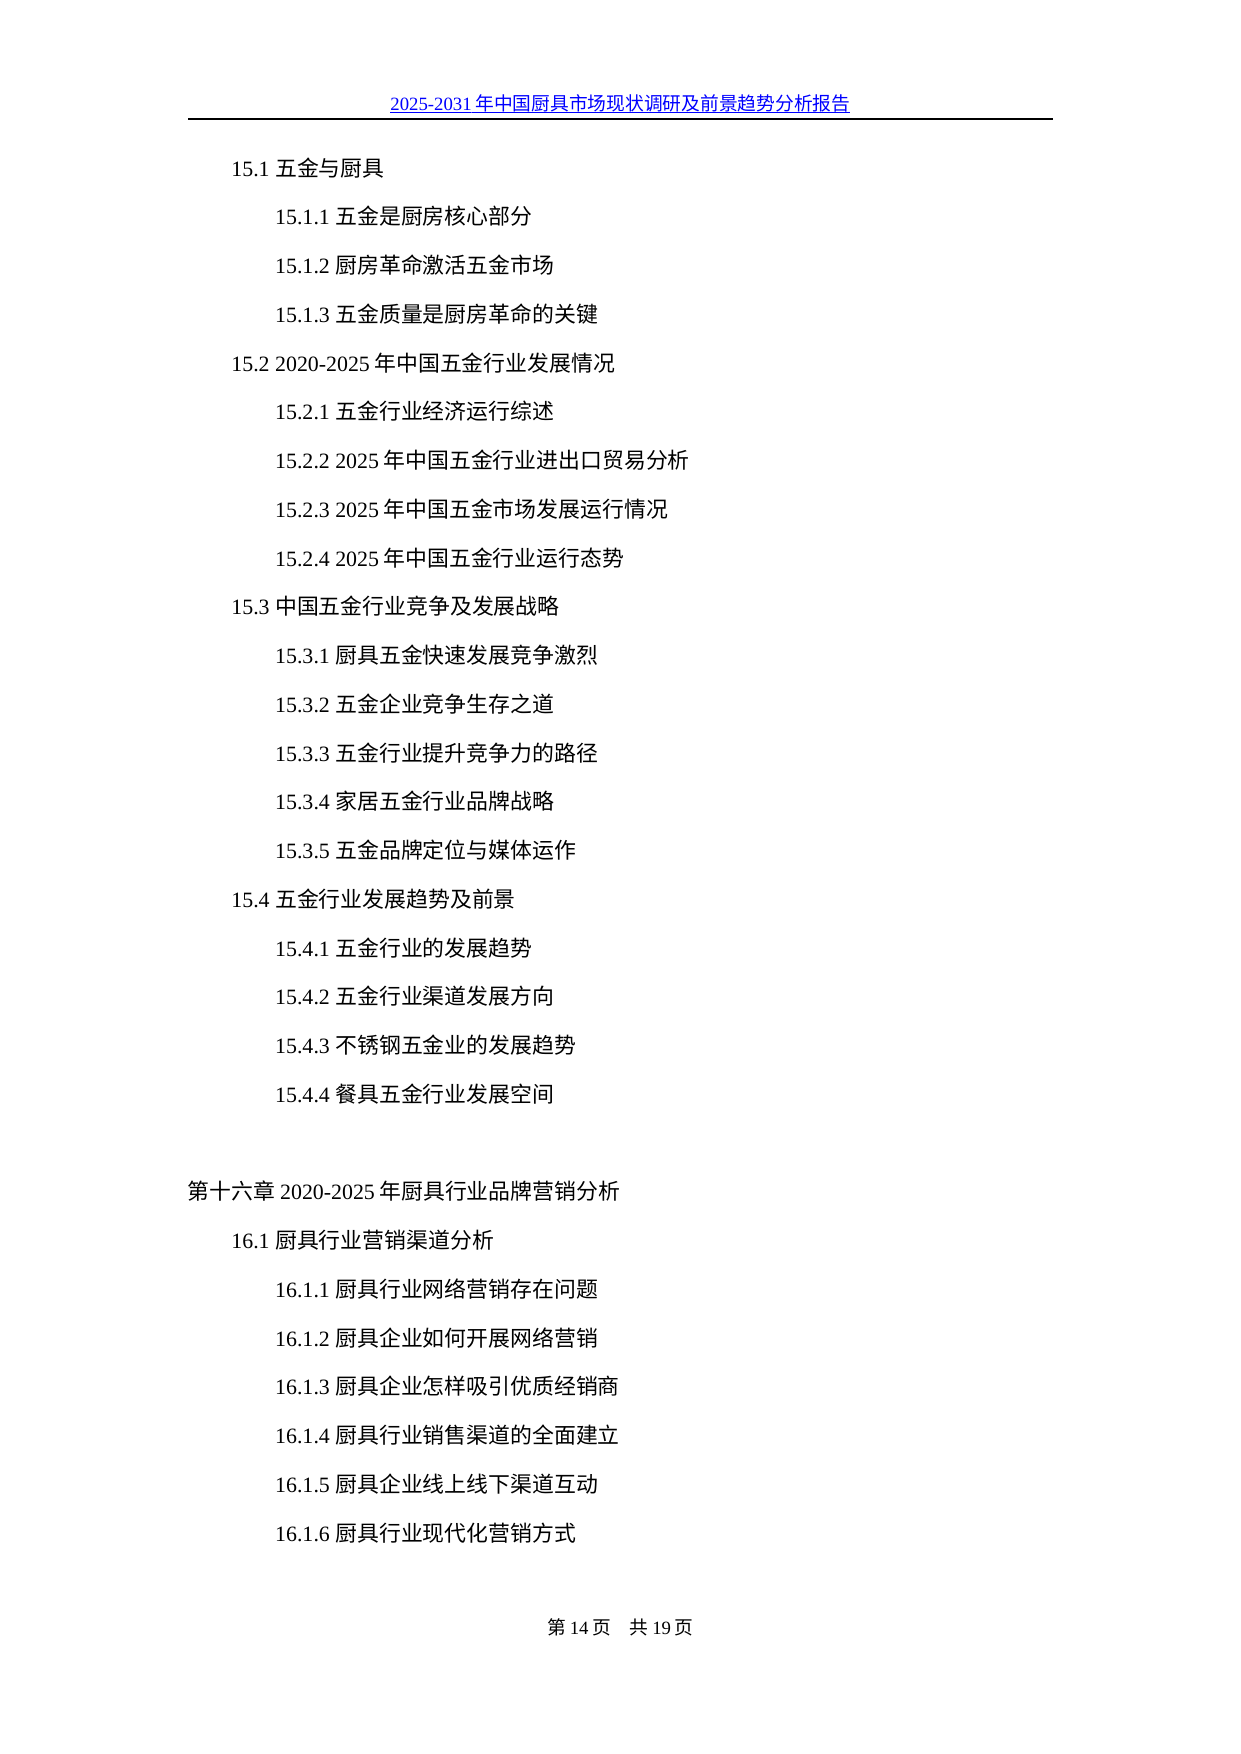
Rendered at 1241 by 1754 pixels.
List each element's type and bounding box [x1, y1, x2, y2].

text [187, 150, 1053, 1548]
